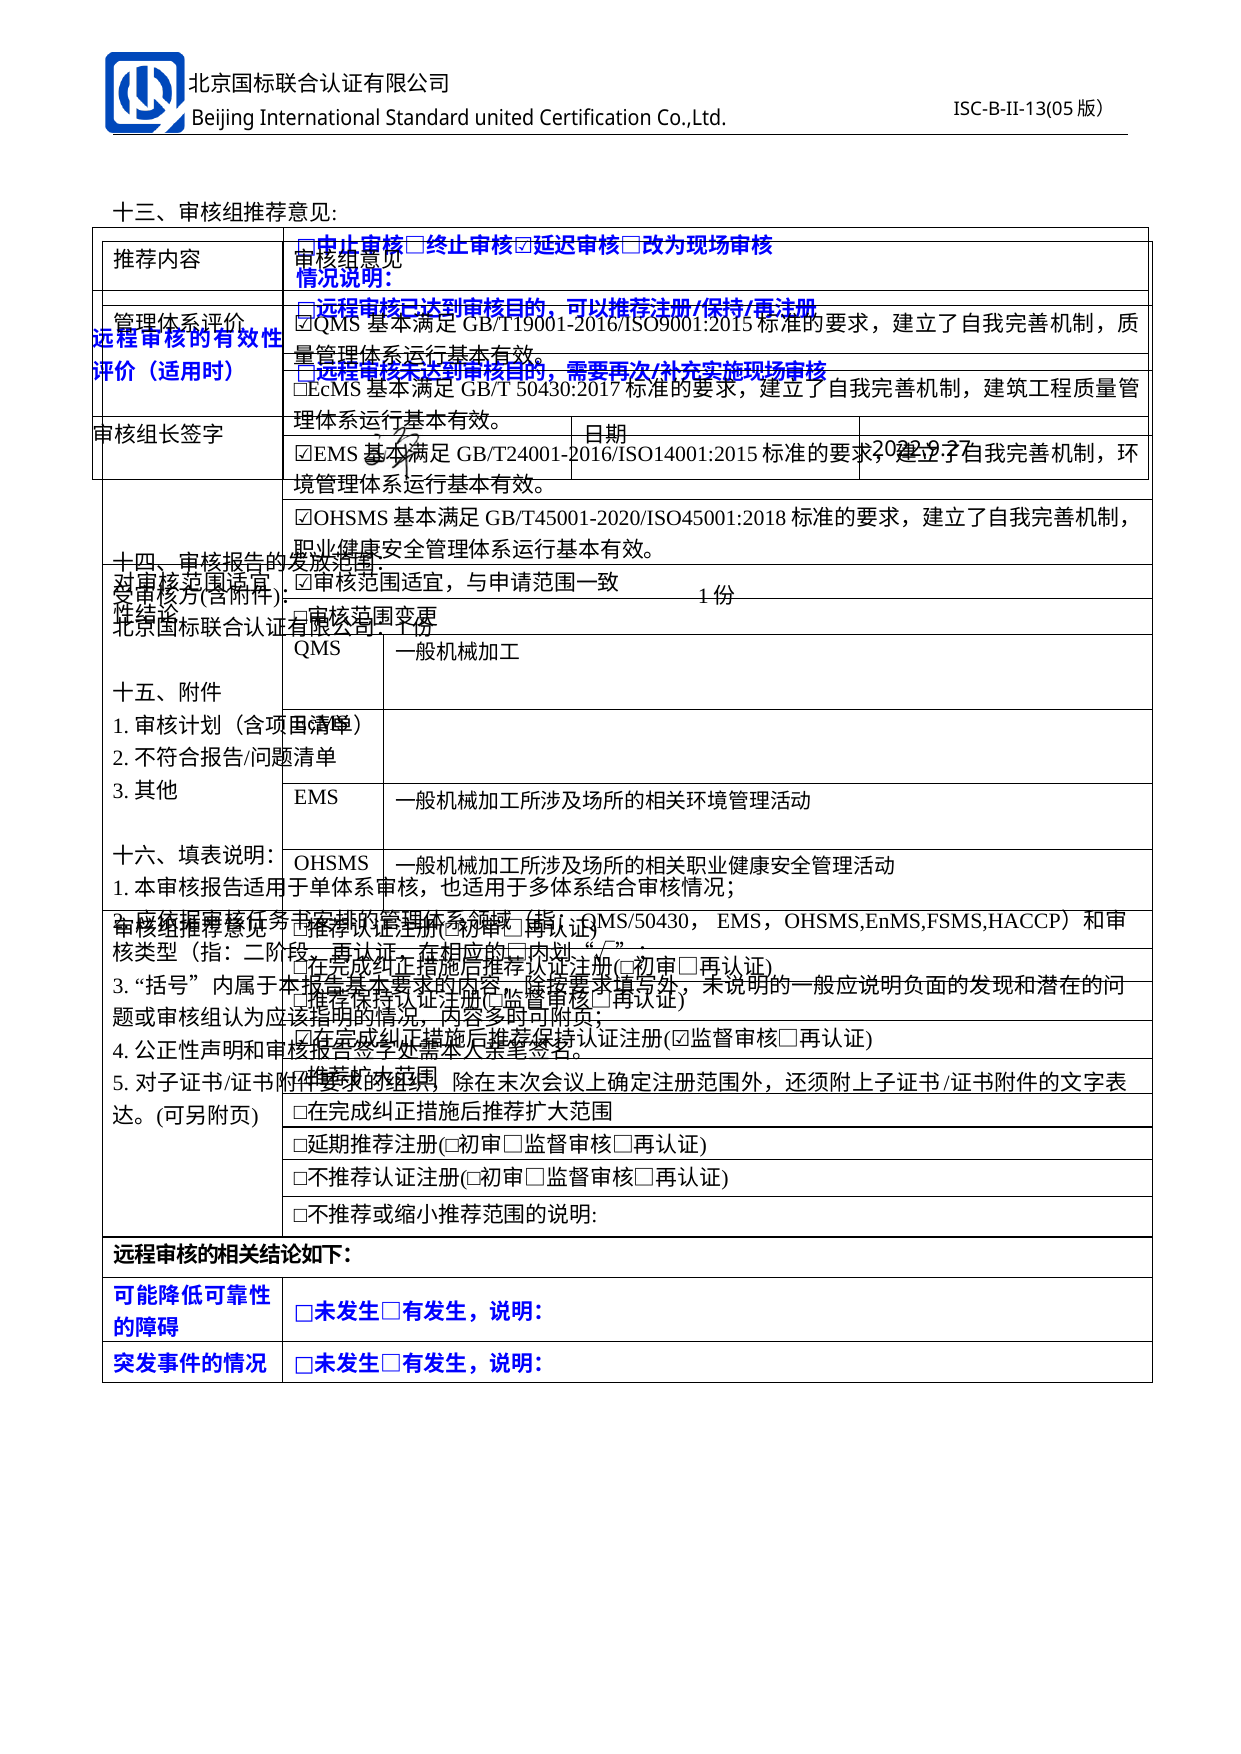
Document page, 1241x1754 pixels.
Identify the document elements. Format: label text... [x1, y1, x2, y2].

table_cell □审核范围变更 [283, 599, 1152, 634]
table_cell ☑在完成纠正措施后推荐保持认证注册(☑监督审核□再认证) [283, 1021, 1152, 1058]
table_cell 一般机械加工所涉及场所的相关环境管理活动 [384, 784, 1152, 849]
table_cell 突发事件的情况 [103, 1342, 282, 1382]
table_cell 对审核范围适宜性结论 [103, 565, 282, 910]
table_cell QMS [283, 635, 383, 708]
table_cell □EcMS基本满足GB/T 50430:2017标准的要求，建立了自我完善机制，建筑工程质量管理体系运行基本有效。 [283, 371, 1152, 434]
table_cell EcMS [283, 710, 383, 783]
table_cell □未发生□有发生，说明： [283, 1278, 1152, 1341]
table_cell 管理体系评价 [103, 306, 282, 564]
table_cell □推荐扩大范围 [283, 1059, 1152, 1093]
table_cell 可能降低可靠性的障碍 [103, 1278, 282, 1341]
table_cell ☑QMS 基本满足GB/T19001-2016/ISO9001:2015标准的要求，建立了自我完善机制，质量管理体系运行基本有效。 [283, 306, 1152, 370]
table_cell □推荐保持认证注册(□监督审核□再认证) [283, 982, 1152, 1020]
table_cell □不推荐认证注册(□初审□监督审核□再认证) [283, 1160, 1152, 1196]
table_cell □延期推荐注册(□初审□监督审核□再认证) [283, 1128, 1152, 1159]
table_cell ☑EMS基本满足GB/T24001-2016/ISO14001:2015标准的要求，建立了自我完善机制，环境管理体系运行基本有效。 [283, 436, 1152, 499]
table_header 推荐内容 [103, 242, 282, 305]
table_cell □在完成纠正措施后推荐认证注册(□初审□再认证) [283, 949, 1152, 981]
table_cell □不推荐或缩小推荐范围的说明: [283, 1197, 1152, 1236]
table_cell 远程审核的相关结论如下： [103, 1238, 1152, 1277]
table_cell ☑审核范围适宜，与申请范围一致 [283, 565, 1152, 598]
table_cell [384, 710, 1152, 783]
table_cell 一般机械加工 [384, 635, 1152, 708]
table_cell 审核组推荐意见 [103, 911, 282, 1236]
table_cell ☑OHSMS基本满足GB/T45001-2020/ISO45001:2018标准的要求，建立了自我完善机制，职业健康安全管理体系运行基本有效。 [283, 500, 1152, 564]
table_header 突发事件的处置措施 [93, 228, 283, 290]
table_cell OHSMS [283, 850, 383, 910]
table_cell 一般机械加工所涉及场所的相关职业健康安全管理活动 [384, 850, 1152, 910]
text 十三、审核组推荐意见: [112, 194, 1128, 227]
table_cell EMS [283, 784, 383, 849]
table_cell □未发生□有发生，说明： [283, 1342, 1152, 1382]
table_header □中止审核□终止审核☑延迟审核□改为现场审核 情况说明： [284, 228, 1148, 241]
table_header 审核组意见 [283, 242, 1152, 305]
table_cell □推荐认证注册(□初审□再认证) [283, 911, 1152, 948]
picture [105, 52, 185, 133]
table_cell □在完成纠正措施后推荐扩大范围 [283, 1094, 1152, 1126]
